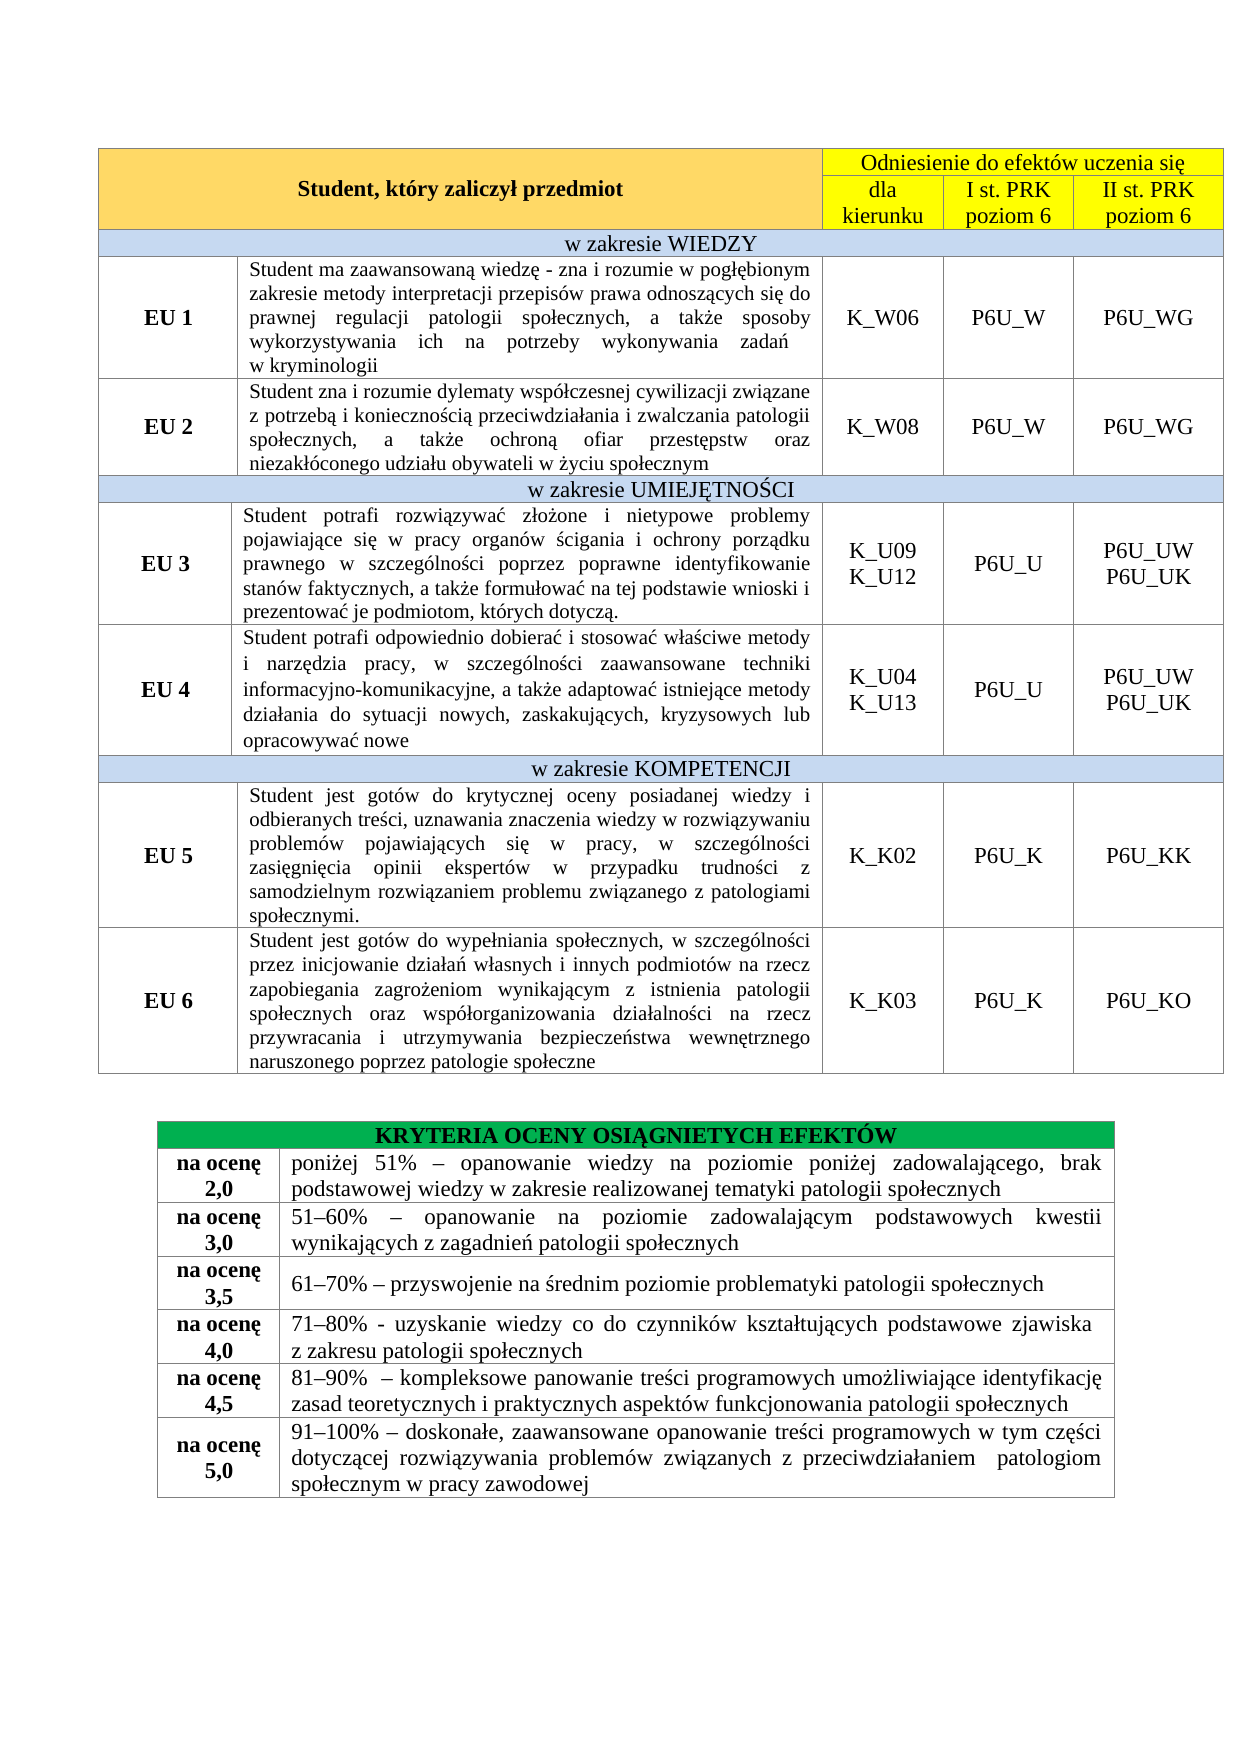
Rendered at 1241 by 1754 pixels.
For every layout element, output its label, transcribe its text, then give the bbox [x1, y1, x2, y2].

table_cell Student jest gotów do wypełniania społecznych, w szczególności przez inicjowanie działań własnych i innych podmiotów na rzecz zapobiegania zagrożeniom wynikającym z istnienia patologii społecznych oraz współorganizowania działalności na rzecz przywracania i utrzymywania bezpieczeństwa wewnętrznego naruszonego poprzez patologie społeczne [238, 928, 822, 1073]
table_cell w zakresie WIEDZY [99, 230, 1223, 256]
table_cell P6U_U [944, 503, 1073, 623]
table_cell P6U_WG [1074, 379, 1223, 475]
table_cell EU 2 [99, 379, 237, 475]
table_cell P6U_UW P6U_UK [1074, 503, 1223, 623]
table_cell I st. PRK poziom 6 [944, 176, 1073, 229]
table_cell 51–60% – opanowanie na poziomie zadowalającym podstawowych kwestii wynikających z zagadnień patologii społecznych [280, 1203, 1114, 1256]
table_cell EU 3 [99, 503, 231, 623]
table_cell 71–80% - uzyskanie wiedzy co do czynników kształtujących podstawowe zjawiska z zakresu patologii społecznych [280, 1310, 1114, 1363]
table_cell na ocenę 3,5 [158, 1257, 279, 1309]
table_cell P6U_WG [1074, 257, 1223, 377]
table_cell w zakresie UMIEJĘTNOŚCI [99, 476, 1223, 502]
table_cell 61–70% – przyswojenie na średnim poziomie problematyki patologii społecznych [280, 1257, 1114, 1309]
table_cell P6U_W [944, 379, 1073, 475]
table_cell na ocenę 2,0 [158, 1149, 279, 1202]
table_cell K_W08 [823, 379, 943, 475]
table_cell na ocenę 4,5 [158, 1364, 279, 1417]
table_cell Student, który zaliczył przedmiot [99, 149, 822, 229]
table_cell P6U_K [944, 783, 1073, 927]
table_cell K_W06 [823, 257, 943, 377]
table_cell Student potrafi odpowiednio dobierać i stosować właściwe metody i narzędzia pracy, w szczególności zaawansowane techniki informacyjno-komunikacyjne, a także adaptować istniejące metody działania do sytuacji nowych, zaskakujących, kryzysowych lub opracowywać nowe [232, 625, 822, 754]
table_cell Odniesienie do efektów uczenia się [823, 149, 1223, 175]
table_cell K_K03 [823, 928, 943, 1073]
table_cell EU 4 [99, 625, 231, 754]
table_cell dla kierunku [823, 176, 943, 229]
table_cell P6U_U [944, 625, 1073, 754]
table_cell na ocenę 4,0 [158, 1310, 279, 1363]
table_cell K_U04 K_U13 [823, 625, 943, 754]
table_cell Student jest gotów do krytycznej oceny posiadanej wiedzy i odbieranych treści, uznawania znaczenia wiedzy w rozwiązywaniu problemów pojawiających się w pracy, w szczególności zasięgnięcia opinii ekspertów w przypadku trudności z samodzielnym rozwiązaniem problemu związanego z patologiami społecznymi. [238, 783, 822, 927]
table_cell K_K02 [823, 783, 943, 927]
table_cell K_U09 K_U12 [823, 503, 943, 623]
table_cell EU 5 [99, 783, 237, 927]
table_cell P6U_W [944, 257, 1073, 377]
table_cell P6U_KK [1074, 783, 1223, 927]
table_cell w zakresie KOMPETENCJI [99, 756, 1223, 782]
table_cell Student ma zaawansowaną wiedzę - zna i rozumie w pogłębionym zakresie metody interpretacji przepisów prawa odnoszących się do prawnej regulacji patologii społecznych, a także sposoby wykorzystywania ich na potrzeby wykonywania zadań w kryminologii [238, 257, 822, 377]
table_cell P6U_UW P6U_UK [1074, 625, 1223, 754]
table_cell poniżej 51% – opanowanie wiedzy na poziomie poniżej zadowalającego, brak podstawowej wiedzy w zakresie realizowanej tematyki patologii społecznych [280, 1149, 1114, 1202]
table_cell na ocenę 3,0 [158, 1203, 279, 1256]
table_cell P6U_KO [1074, 928, 1223, 1073]
table_cell EU 1 [99, 257, 237, 377]
table_cell Student zna i rozumie dylematy współczesnej cywilizacji związane z potrzebą i koniecznością przeciwdziałania i zwalczania patologii społecznych, a także ochroną ofiar przestępstw oraz niezakłóconego udziału obywateli w życiu społecznym [238, 379, 822, 475]
table_header KRYTERIA OCENY OSIĄGNIETYCH EFEKTÓW [158, 1122, 1114, 1148]
table_cell P6U_K [944, 928, 1073, 1073]
table_cell Student potrafi rozwiązywać złożone i nietypowe problemy pojawiające się w pracy organów ścigania i ochrony porządku prawnego w szczególności poprzez poprawne identyfikowanie stanów faktycznych, a także formułować na tej podstawie wnioski i prezentować je podmiotom, których dotyczą. [232, 503, 822, 623]
table_cell na ocenę 5,0 [158, 1418, 279, 1497]
table_cell EU 6 [99, 928, 237, 1073]
table_cell II st. PRK poziom 6 [1074, 176, 1223, 229]
table_cell 91–100% – doskonałe, zaawansowane opanowanie treści programowych w tym części dotyczącej rozwiązywania problemów związanych z przeciwdziałaniem patologiom społecznym w pracy zawodowej [280, 1418, 1114, 1497]
table_cell 81–90% – kompleksowe panowanie treści programowych umożliwiające identyfikację zasad teoretycznych i praktycznych aspektów funkcjonowania patologii społecznych [280, 1364, 1114, 1417]
